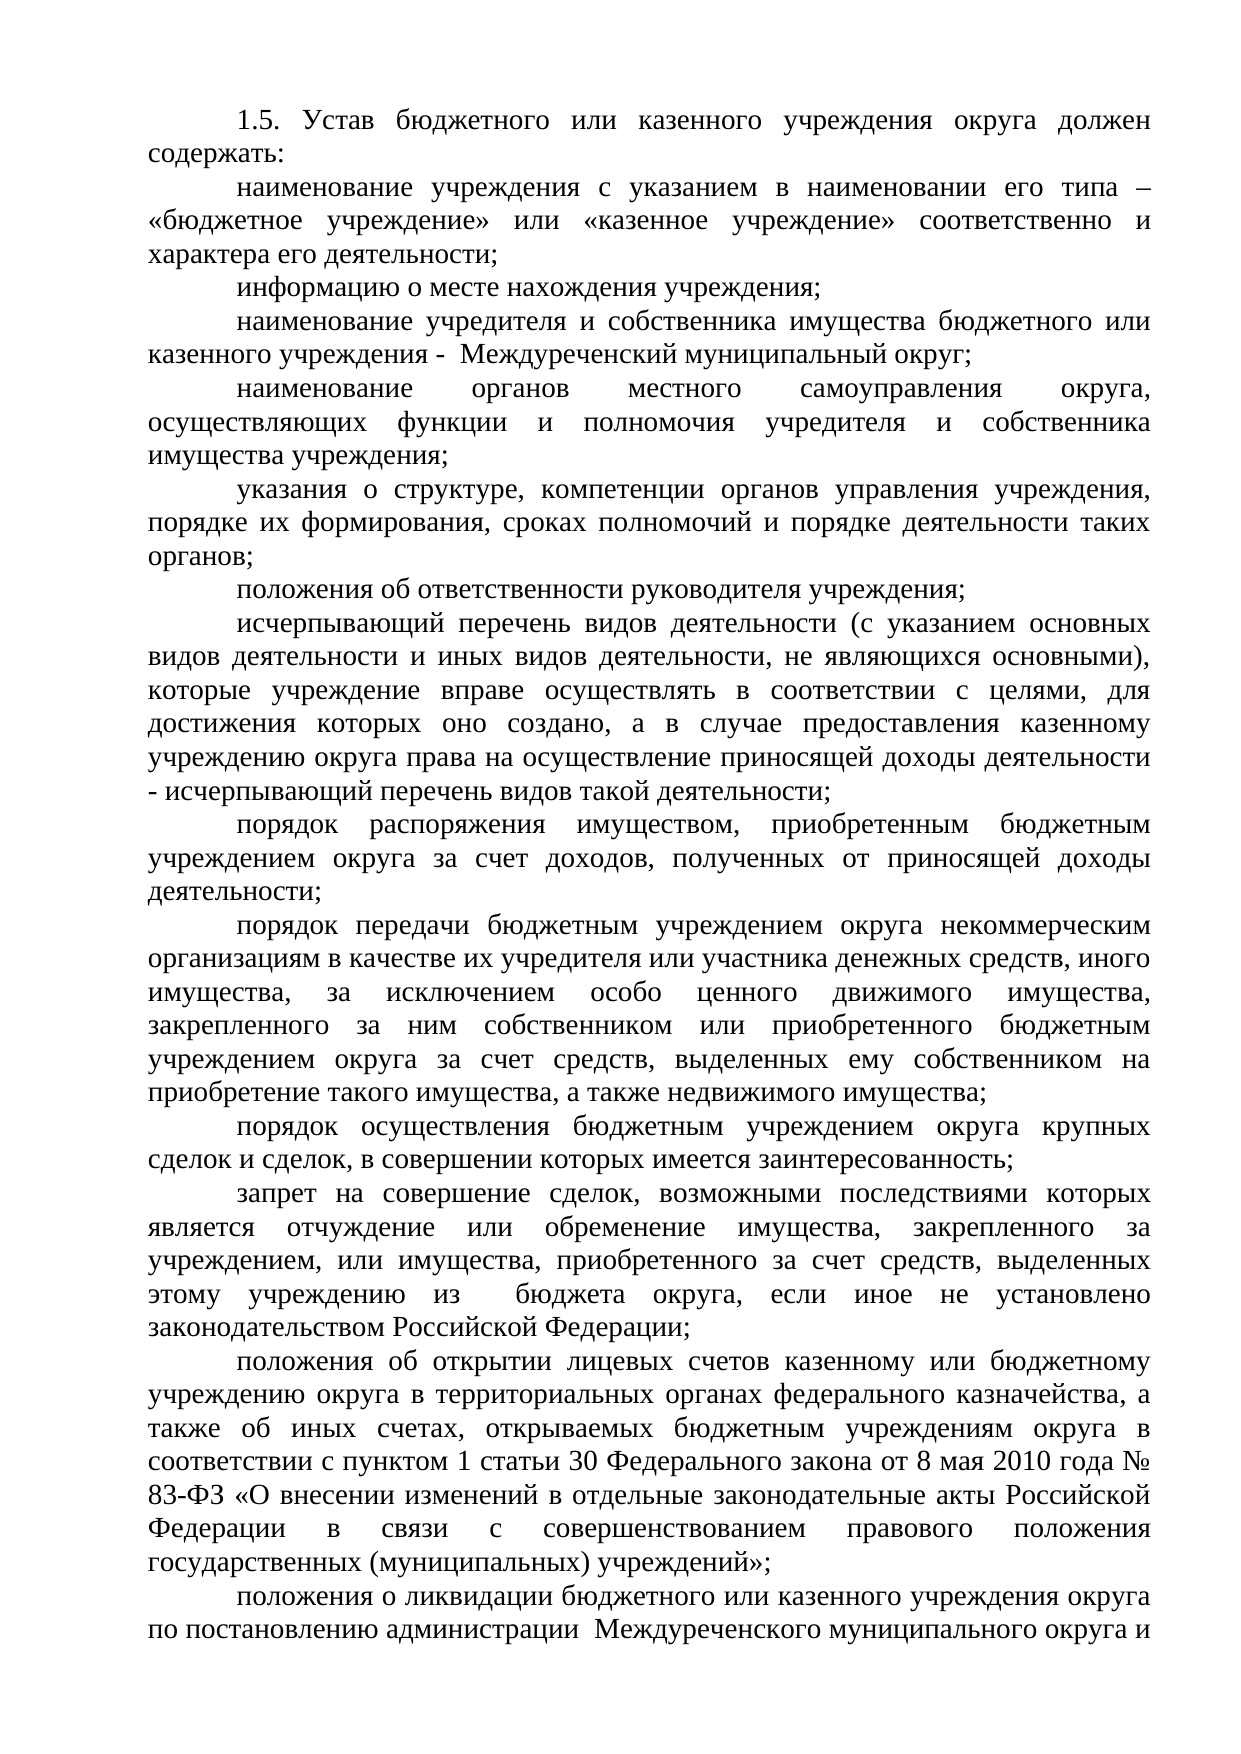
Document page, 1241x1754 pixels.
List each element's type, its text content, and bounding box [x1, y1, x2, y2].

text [148, 1578, 1152, 1645]
text наименование учреждения с указанием в наименовании его типа – «бюджетное учреждение» или «казенное учреждение» соответственно и характера его деятельности; [148, 169, 1152, 269]
text порядок передачи бюджетным учреждением округа некоммерческим организациям в качестве их учредителя или участника денежных средств, иного имущества, за исключением особо ценного движимого имущества, закрепленного за ним собственником или приобретенного бюджетным учреждением округа за счет средств, выделенных ему собственником на приобретение такого имущества, а также недвижимого имущества; [148, 907, 1152, 1108]
text наименование учредителя и собственника имущества бюджетного или казенного учреждения - Междуреченский муниципальный округ; [148, 303, 1152, 370]
text положения об открытии лицевых счетов казенному или бюджетному учреждению округа в территориальных органах федерального казначейства, а также об иных счетах, открываемых бюджетным учреждениям округа в соответствии с пунктом 1 статьи 30 Федерального закона от 8 мая 2010 года № 83-ФЗ «О внесении изменений в отдельные законодательные акты Российской Федерации в связи с совершенствованием правового положения государственных (муниципальных) учреждений»; [148, 1343, 1152, 1578]
text порядок распоряжения имуществом, приобретенным бюджетным учреждением округа за счет доходов, полученных от приносящей доходы деятельности; [148, 806, 1152, 907]
text исчерпывающий перечень видов деятельности (с указанием основных видов деятельности и иных видов деятельности, не являющихся основными), которые учреждение вправе осуществлять в соответствии с целями, для достижения которых оно создано, а в случае предоставления казенному учреждению округа права на осуществление приносящей доходы деятельности - исчерпывающий перечень видов такой деятельности; [148, 605, 1152, 806]
text информацию о месте нахождения учреждения; [148, 269, 1152, 303]
text 1.5. Устав бюджетного или казенного учреждения округа должен содержать: [148, 102, 1152, 169]
text порядок осуществления бюджетным учреждением округа крупных сделок и сделок, в совершении которых имеется заинтересованность; [148, 1108, 1152, 1175]
text запрет на совершение сделок, возможными последствиями которых является отчуждение или обременение имущества, закрепленного за учреждением, или имущества, приобретенного за счет средств, выделенных этому учреждению из бюджета округа, если иное не установлено законодательством Российской Федерации; [148, 1175, 1152, 1343]
text наименование органов местного самоуправления округа, осуществляющих функции и полномочия учредителя и собственника имущества учреждения; [148, 370, 1152, 471]
text положения об ответственности руководителя учреждения; [148, 571, 1152, 605]
text указания о структуре, компетенции органов управления учреждения, порядке их формирования, сроках полномочий и порядке деятельности таких органов; [148, 471, 1152, 571]
